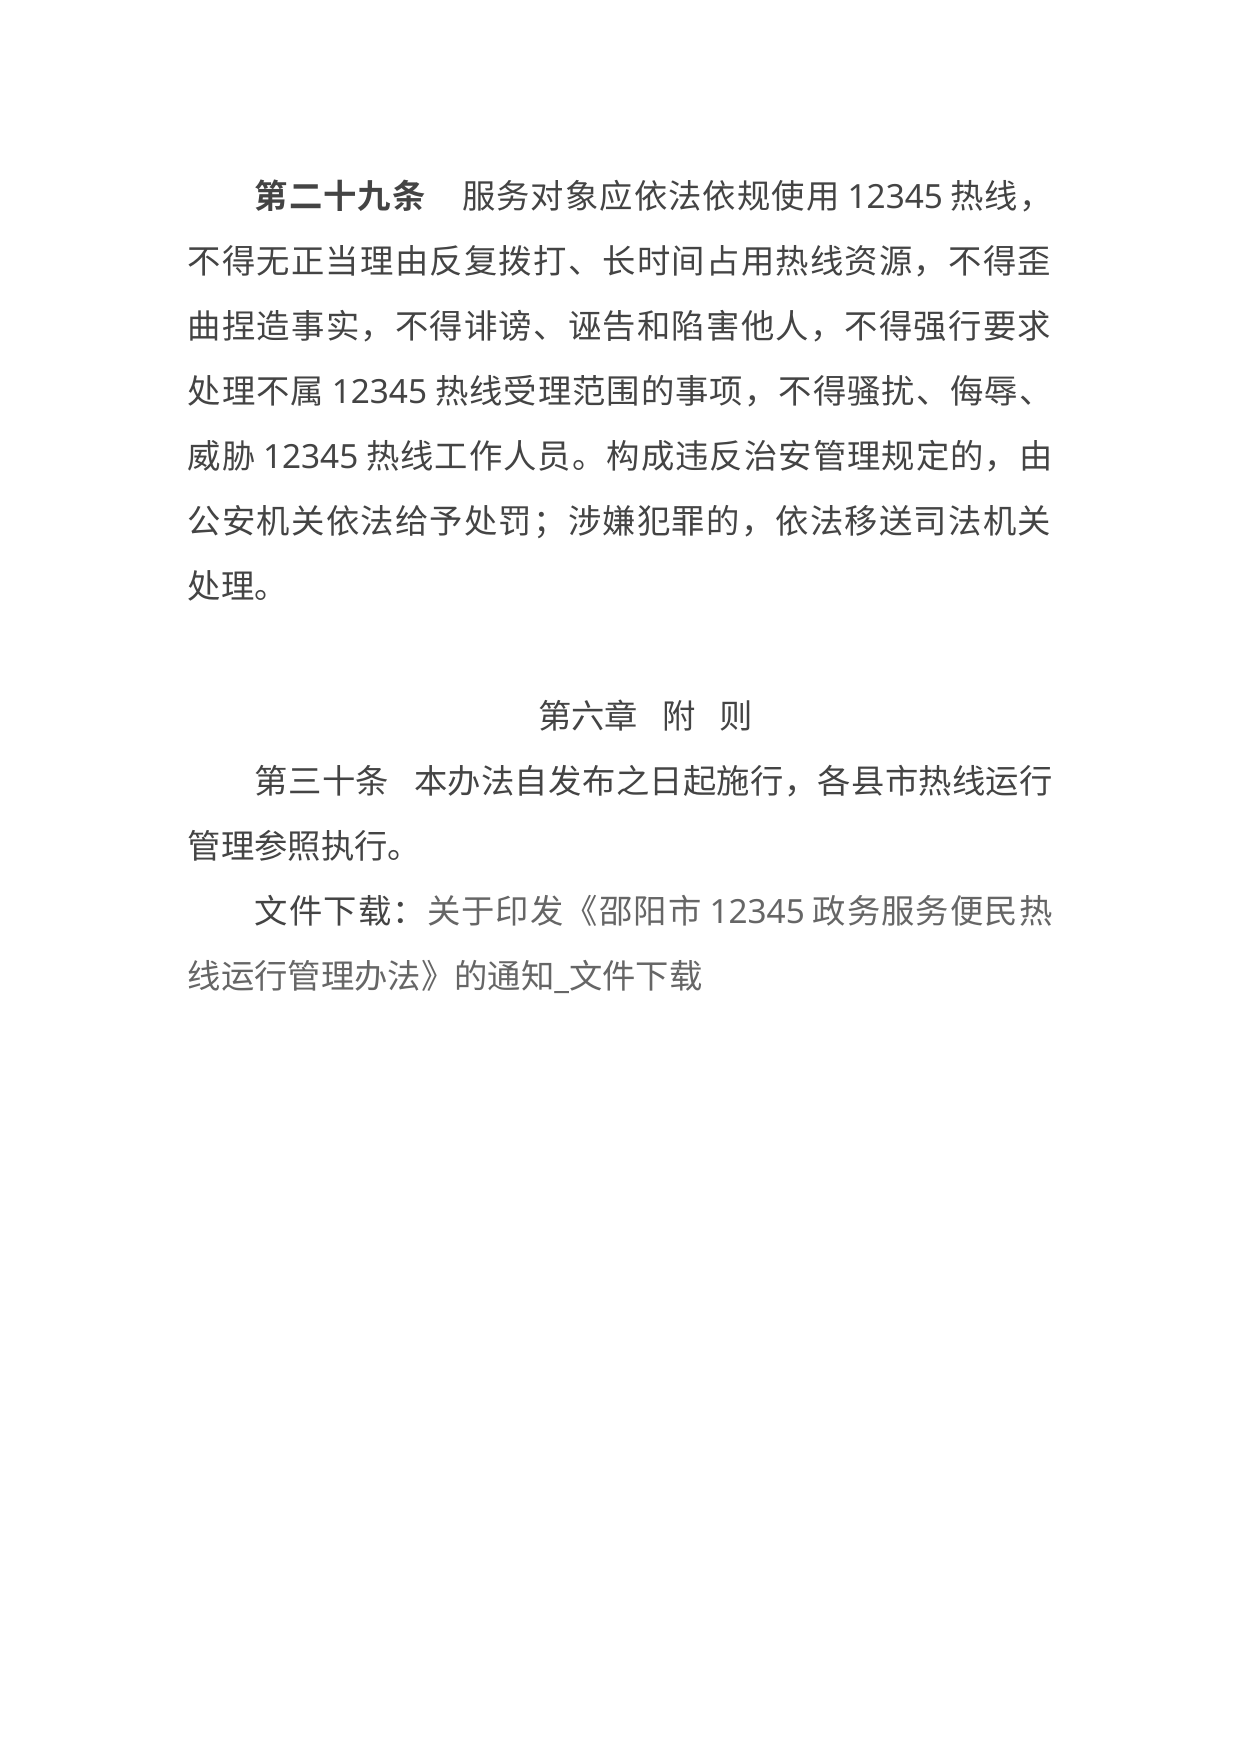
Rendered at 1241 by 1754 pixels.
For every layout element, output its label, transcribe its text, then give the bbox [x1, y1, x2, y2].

text 文件下载：关于印发《邵阳市12345政务服务便民热线运行管理办法》的通知_文件下载 [187, 877, 1053, 1007]
text 第二十九条 服务对象应依法依规使用12345热线，不得无正当理由反复拨打、长时间占用热线资源，不得歪曲捏造事实，不得诽谤、诬告和陷害他人，不得强行要求处理不属12345热线受理范围的事项，不得骚扰、侮辱、威胁12345热线工作人员。构成违反治安管理规定的，由公安机关依法给予处罚；涉嫌犯罪的，依法移送司法机关处理。 [187, 162, 1053, 617]
text 第三十条 本办法自发布之日起施行，各县市热线运行管理参照执行。 [187, 747, 1053, 877]
text 第六章 附 则 [187, 682, 1053, 747]
